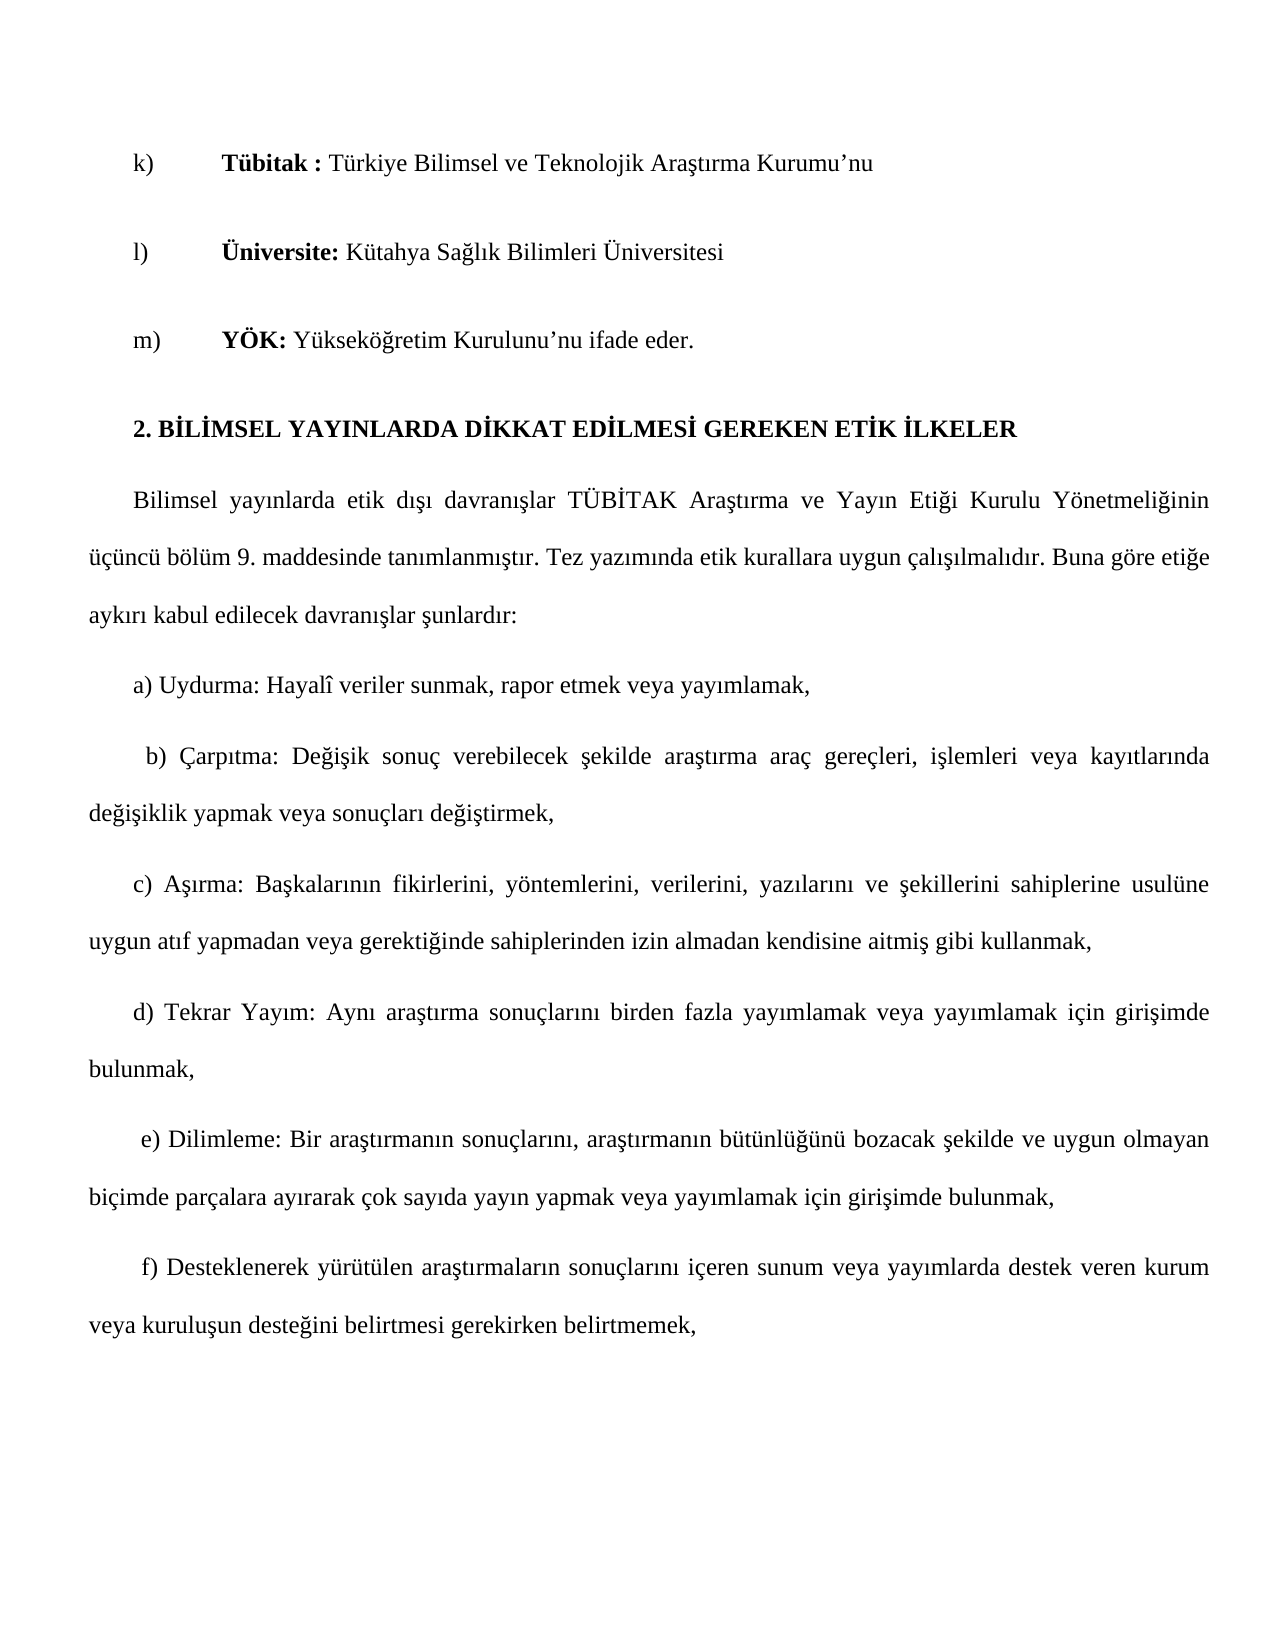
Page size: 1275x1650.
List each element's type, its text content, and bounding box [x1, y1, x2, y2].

text a) Uydurma: Hayalî veriler sunmak, rapor etmek veya yayımlamak, [88, 670, 1211, 699]
list YÖK: Yükseköğretim Kurulunu’nu ifade eder. [88, 326, 1211, 354]
text c) Aşırma: Başkalarının fikirlerini, yöntemlerini, verilerini, yazılarını ve şekillerini sahiplerine usulüne uygun atıf yapmadan veya gerektiğinde sahiplerinden izin almadan kendisine aitmiş gibi kullanmak, [88, 869, 1211, 955]
text 2. BİLİMSEL YAYINLARDA DİKKAT EDİLMESİ GEREKEN ETİK İLKELER [88, 414, 1211, 443]
list Tübitak : Türkiye Bilimsel ve Teknolojik Araştırma Kurumu’nu [88, 148, 1211, 176]
text Bilimsel yayınlarda etik dışı davranışlar TÜBİTAK Araştırma ve Yayın Etiği Kurulu Yönetmeliğinin üçüncü bölüm 9. maddesinde tanımlanmıştır. Tez yazımında etik kurallara uygun çalışılmalıdır. Buna göre etiğe aykırı kabul edilecek davranışlar şunlardır: [88, 485, 1211, 629]
text d) Tekrar Yayım: Aynı araştırma sonuçlarını birden fazla yayımlamak veya yayımlamak için girişimde bulunmak, [88, 997, 1211, 1083]
text e) Dilimleme: Bir araştırmanın sonuçlarını, araştırmanın bütünlüğünü bozacak şekilde ve uygun olmayan biçimde parçalara ayırarak çok sayıda yayın yapmak veya yayımlamak için girişimde bulunmak, [88, 1124, 1211, 1211]
list Üniversite: Kütahya Sağlık Bilimleri Üniversitesi [88, 237, 1211, 265]
text b) Çarpıtma: Değişik sonuç verebilecek şekilde araştırma araç gereçleri, işlemleri veya kayıtlarında değişiklik yapmak veya sonuçları değiştirmek, [88, 741, 1211, 827]
text f) Desteklenerek yürütülen araştırmaların sonuçlarını içeren sunum veya yayımlarda destek veren kurum veya kuruluşun desteğini belirtmesi gerekirken belirtmemek, [88, 1252, 1211, 1339]
